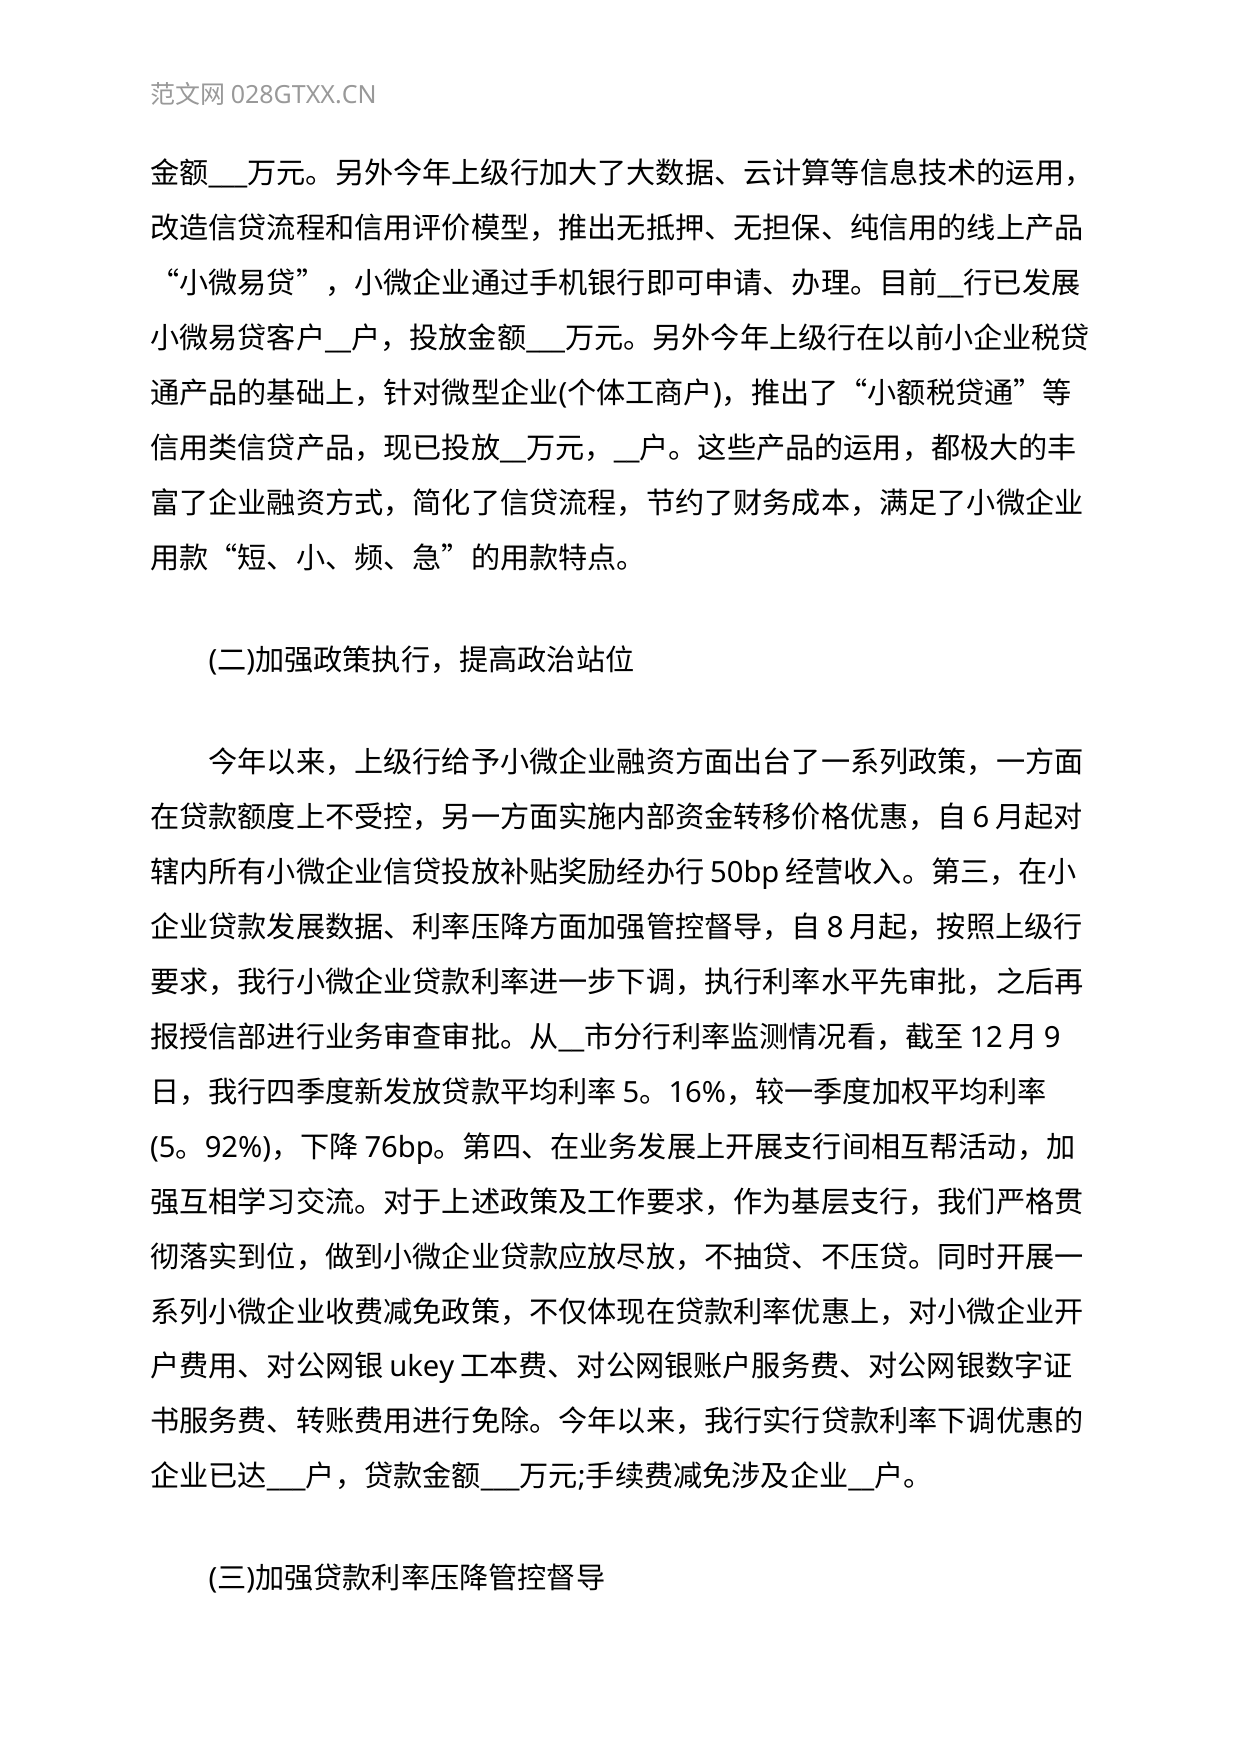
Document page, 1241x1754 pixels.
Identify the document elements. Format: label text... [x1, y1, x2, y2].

text 今年以来，上级行给予小微企业融资方面出台了一系列政策，一方面在贷款额度上不受控，另一方面实施内部资金转移价格优惠，自6月起对辖内所有小微企业信贷投放补贴奖励经办行50bp经营收入。第三，在小企业贷款发展数据、利率压降方面加强管控督导，自8月起，按照上级行要求，我行小微企业贷款利率进一步下调，执行利率水平先审批，之后再报授信部进行业务审查审批。从__市分行利率监测情况看，截至12月9日，我行四季度新发放贷款平均利率5。16%，较一季度加权平均利率(5。92%)，下降76bp。第四、在业务发展上开展支行间相互帮活动，加强互相学习交流。对于上述政策及工作要求，作为基层支行，我们严格贯彻落实到位，做到小微企业贷款应放尽放，不抽贷、不压贷。同时开展一系列小微企业收费减免政策，不仅体现在贷款利率优惠上，对小微企业开户费用、对公网银ukey工本费、对公网银账户服务费、对公网银数字证书服务费、转账费用进行免除。今年以来，我行实行贷款利率下调优惠的企业已达___户，贷款金额___万元;手续费减免涉及企业__户。 [150, 738, 1090, 1495]
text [150, 150, 1090, 577]
text (三)加强贷款利率压降管控督导 [150, 1555, 1090, 1597]
text (二)加强政策执行，提高政治站位 [150, 637, 1090, 679]
